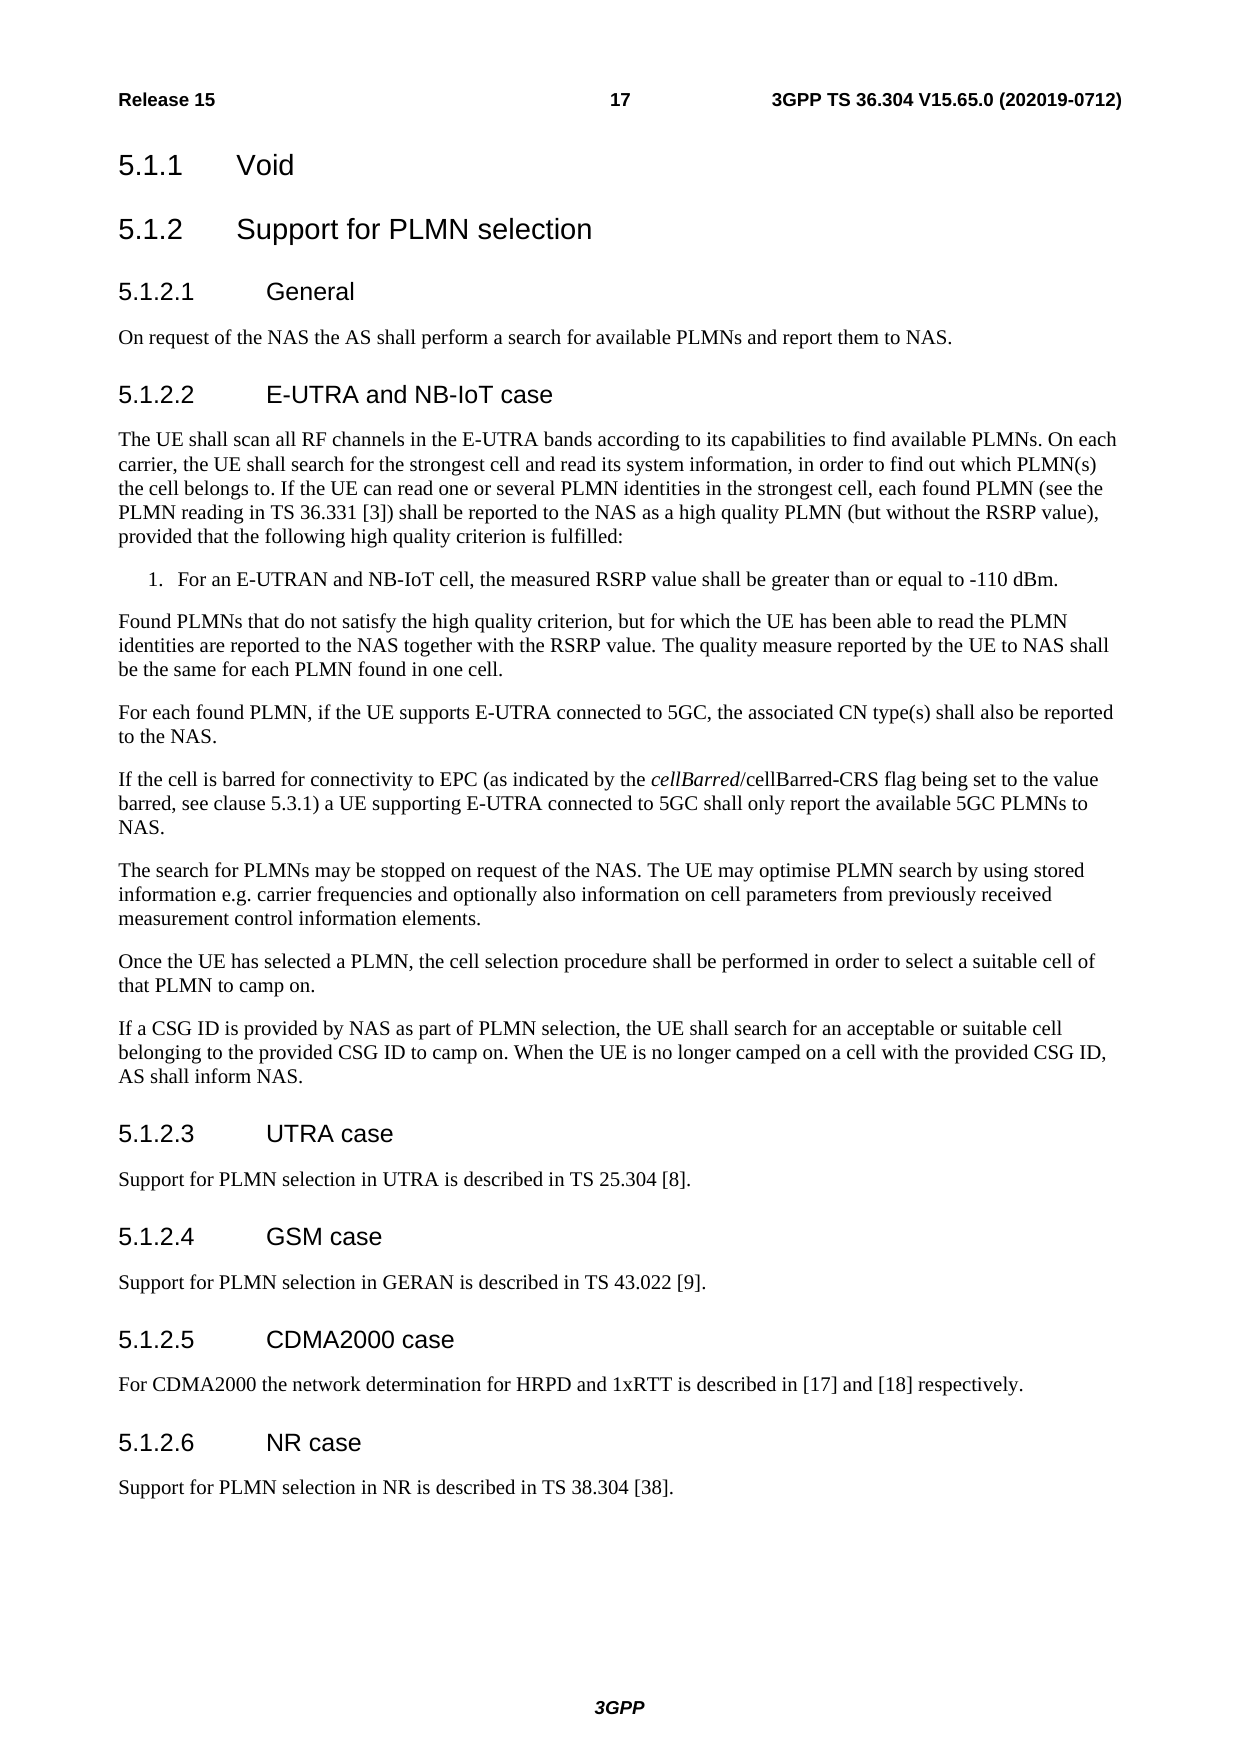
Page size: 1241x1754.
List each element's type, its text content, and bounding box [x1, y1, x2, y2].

text Once the UE has selected a PLMN, the cell selection procedure shall be performed in order to select a suitable cell of that PLMN to camp on. [118, 949, 1122, 997]
text 1. For an E-UTRAN and NB-IoT cell, the measured RSRP value shall be greater than or equal to -110 dBm. [148, 566, 1122, 591]
text On request of the NAS the AS shall perform a search for available PLMNs and report them to NAS. [118, 324, 1122, 349]
subtitle 5.1.2.3 UTRA case [118, 1119, 1122, 1148]
subtitle 5.1.2.1 General [118, 277, 1122, 306]
text For CDMA2000 the network determination for HRPD and 1xRTT is described in [17] and [18] respectively. [118, 1372, 1122, 1396]
subtitle 5.1.2.6 NR case [118, 1428, 1122, 1456]
text Support for PLMN selection in UTRA is described in TS 25.304 [8]. [118, 1167, 1122, 1191]
subtitle 5.1.2.4 GSM case [118, 1222, 1122, 1251]
subtitle 5.1.1 Void [118, 147, 1122, 181]
text Support for PLMN selection in GERAN is described in TS 43.022 [9]. [118, 1269, 1122, 1294]
subtitle 5.1.2.2 E-UTRA and NB-IoT case [118, 380, 1122, 409]
text Found PLMNs that do not satisfy the high quality criterion, but for which the UE has been able to read the PLMN identities are reported to the NAS together with the RSRP value. The quality measure reported by the UE to NAS shall be the same for each PLMN found in one cell. [118, 609, 1122, 681]
text For each found PLMN, if the UE supports E-UTRA connected to 5GC, the associated CN type(s) shall also be reported to the NAS. [118, 700, 1122, 748]
text If a CSG ID is provided by NAS as part of PLMN selection, the UE shall search for an acceptable or suitable cell belonging to the provided CSG ID to camp on. When the UE is no longer camped on a cell with the provided CSG ID, AS shall inform NAS. [118, 1016, 1122, 1088]
text The UE shall scan all RF channels in the E-UTRA bands according to its capabilities to find available PLMNs. On each carrier, the UE shall search for the strongest cell and read its system information, in order to find out which PLMN(s) the cell belongs to. If the UE can read one or several PLMN identities in the strongest cell, each found PLMN (see the PLMN reading in TS 36.331 [3]) shall be reported to the NAS as a high quality PLMN (but without the RSRP value), provided that the following high quality criterion is fulfilled: [118, 427, 1122, 548]
text Support for PLMN selection in NR is described in TS 38.304 [38]. [118, 1475, 1122, 1499]
subtitle 5.1.2 Support for PLMN selection [118, 212, 1122, 246]
text The search for PLMNs may be stopped on request of the NAS. The UE may optimise PLMN search by using stored information e.g. carrier frequencies and optionally also information on cell parameters from previously received measurement control information elements. [118, 858, 1122, 930]
subtitle 5.1.2.5 CDMA2000 case [118, 1325, 1122, 1354]
text If the cell is barred for connectivity to EPC (as indicated by the cellBarred/cellBarred-CRS flag being set to the value barred, see clause 5.3.1) a UE supporting E-UTRA connected to 5GC shall only report the available 5GC PLMNs to NAS. [118, 767, 1122, 839]
